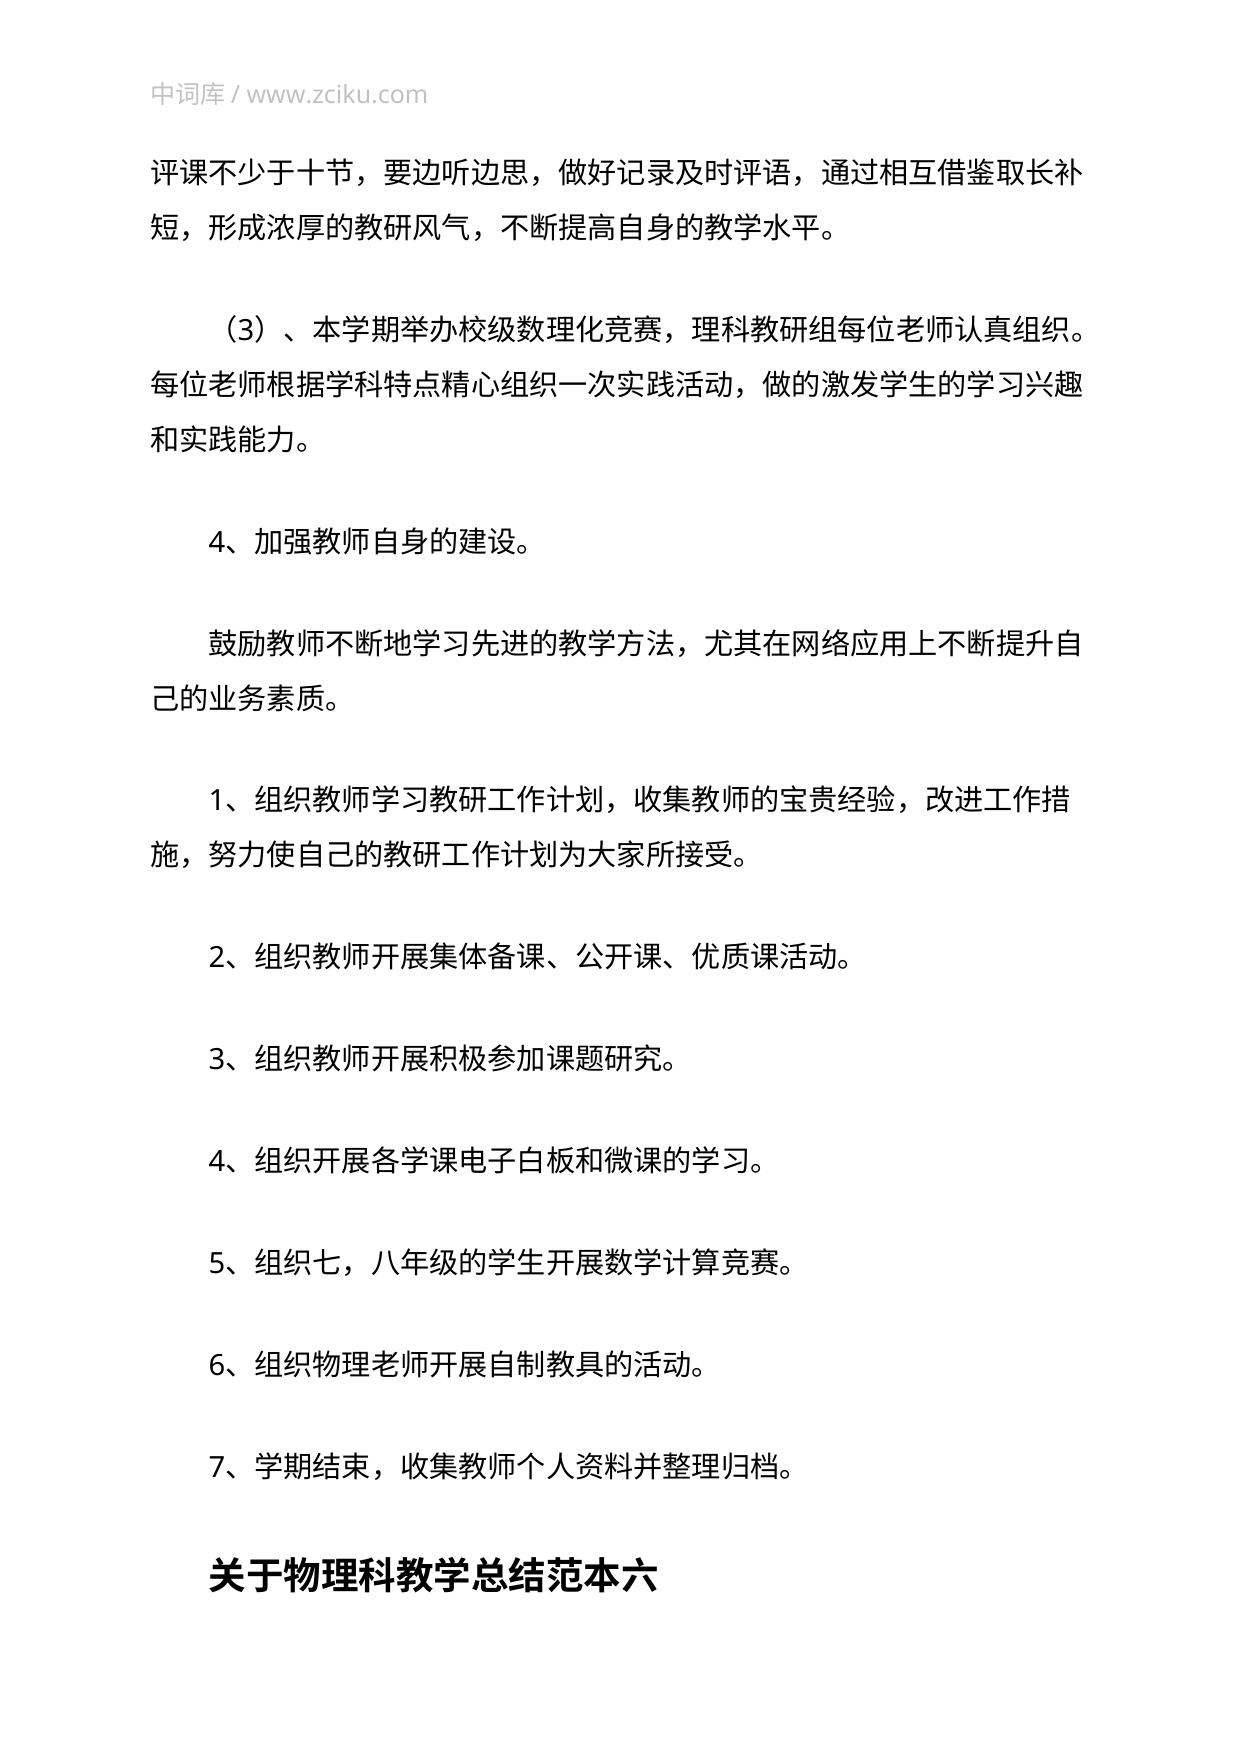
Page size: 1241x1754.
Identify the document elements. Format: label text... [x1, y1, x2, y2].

text 4、加强教师自身的建设。 [150, 518, 1090, 561]
text 5、组织七，八年级的学生开展数学计算竞赛。 [150, 1240, 1090, 1282]
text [150, 150, 1090, 247]
text 2、组织教师开展集体备课、公开课、优质课活动。 [150, 934, 1090, 976]
text 6、组织物理老师开展自制教具的活动。 [150, 1342, 1090, 1384]
text 3、组织教师开展积极参加课题研究。 [150, 1036, 1090, 1078]
text 关于物理科教学总结范本六 [150, 1546, 1090, 1600]
text 7、学期结束，收集教师个人资料并整理归档。 [150, 1444, 1090, 1486]
text 1、组织教师学习教研工作计划，收集教师的宝贵经验，改进工作措施，努力使自己的教研工作计划为大家所接受。 [150, 777, 1090, 874]
text 4、组织开展各学课电子白板和微课的学习。 [150, 1138, 1090, 1180]
text 鼓励教师不断地学习先进的教学方法，尤其在网络应用上不断提升自己的业务素质。 [150, 620, 1090, 717]
text （3）、本学期举办校级数理化竞赛，理科教研组每位老师认真组织。每位老师根据学科特点精心组织一次实践活动，做的激发学生的学习兴趣和实践能力。 [150, 307, 1090, 459]
